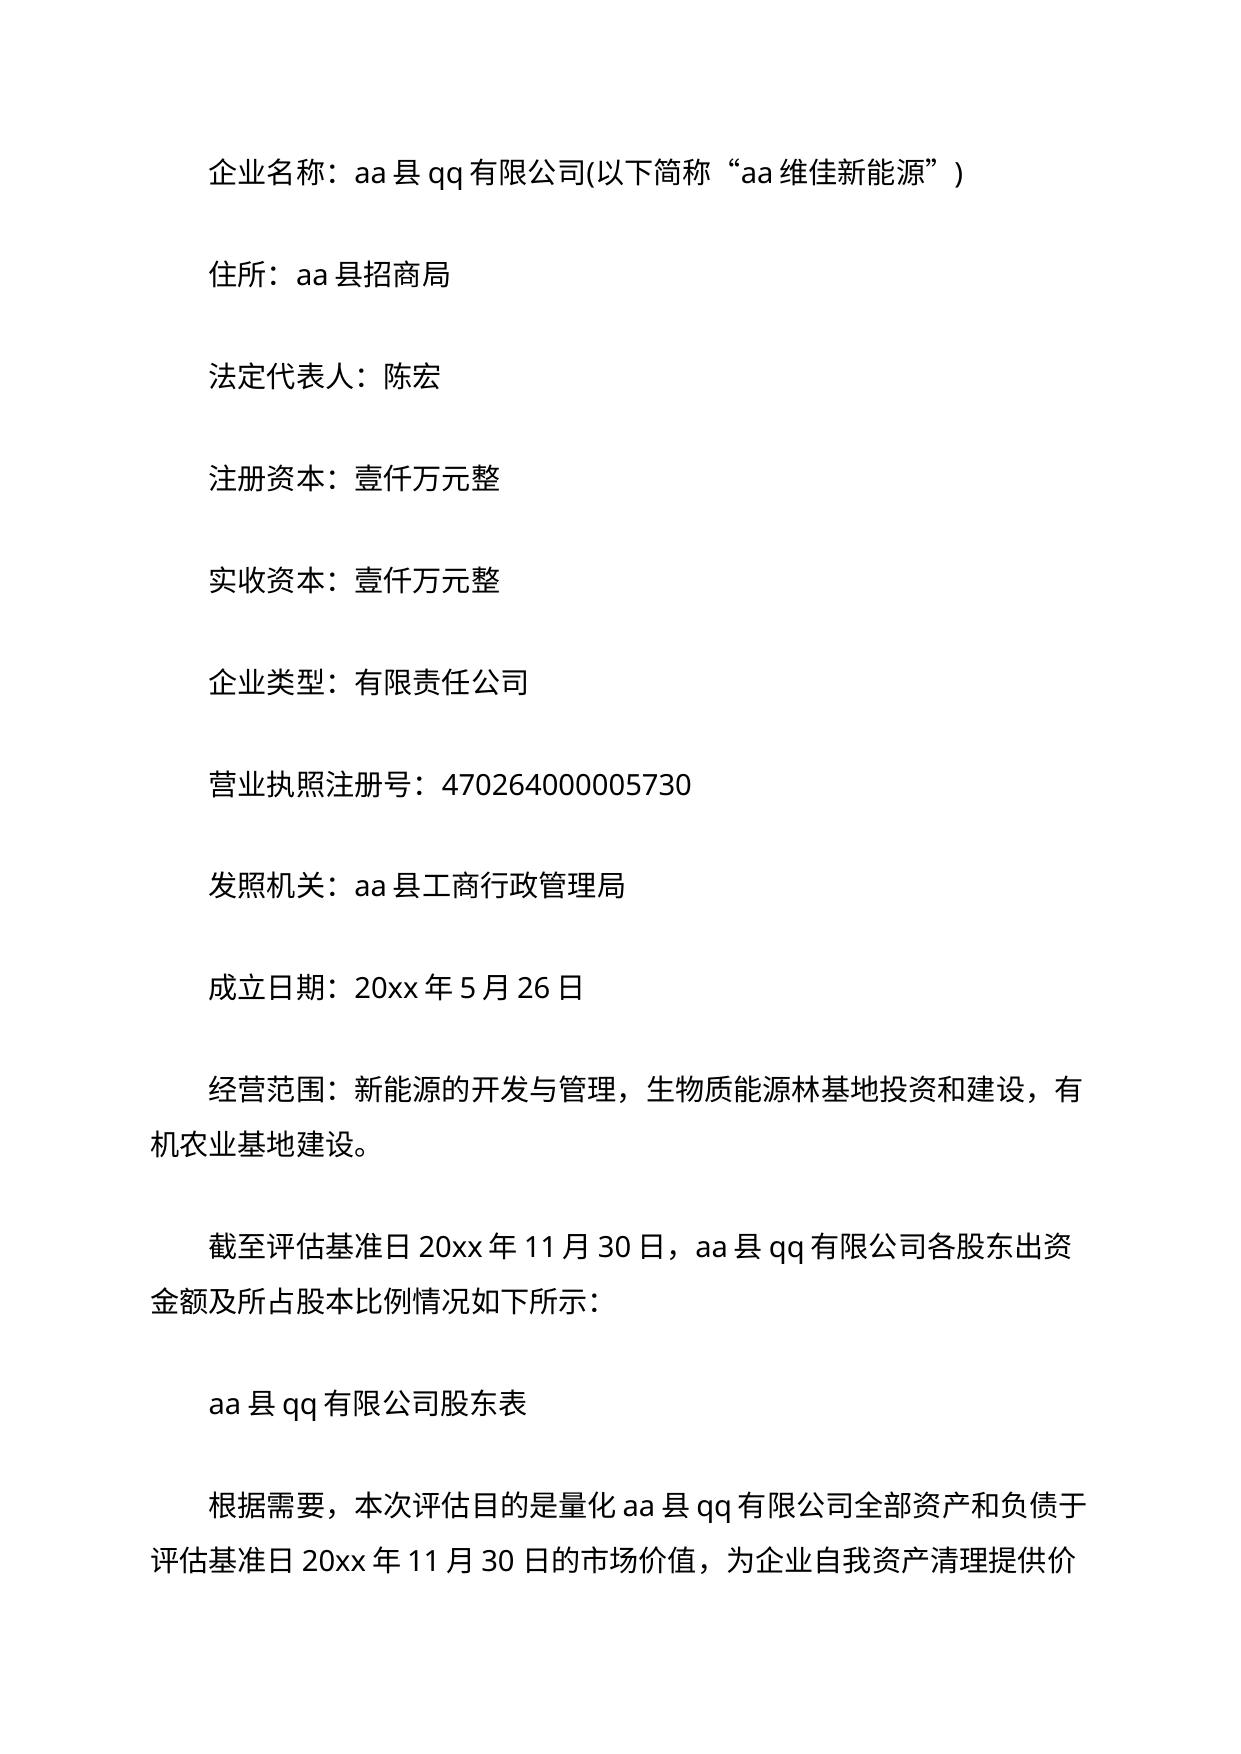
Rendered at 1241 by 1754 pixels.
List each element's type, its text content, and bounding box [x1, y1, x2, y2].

text aa县qq有限公司股东表 [150, 1380, 1090, 1423]
text 企业类型：有限责任公司 [150, 659, 1090, 702]
text 经营范围：新能源的开发与管理，生物质能源林基地投资和建设，有机农业基地建设。 [150, 1067, 1090, 1164]
text 发照机关：aa县工商行政管理局 [150, 863, 1090, 905]
text 企业名称：aa县qq有限公司(以下简称“aa维佳新能源”) [150, 150, 1090, 192]
text 成立日期：20xx年5月26日 [150, 965, 1090, 1007]
text 注册资本：壹仟万元整 [150, 456, 1090, 498]
text 法定代表人：陈宏 [150, 354, 1090, 396]
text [150, 1482, 1090, 1580]
text 实收资本：壹仟万元整 [150, 557, 1090, 600]
text 截至评估基准日20xx年11月30日，aa县qq有限公司各股东出资金额及所占股本比例情况如下所示： [150, 1224, 1090, 1321]
text 营业执照注册号：470264000005730 [150, 761, 1090, 803]
text 住所：aa县招商局 [150, 252, 1090, 294]
